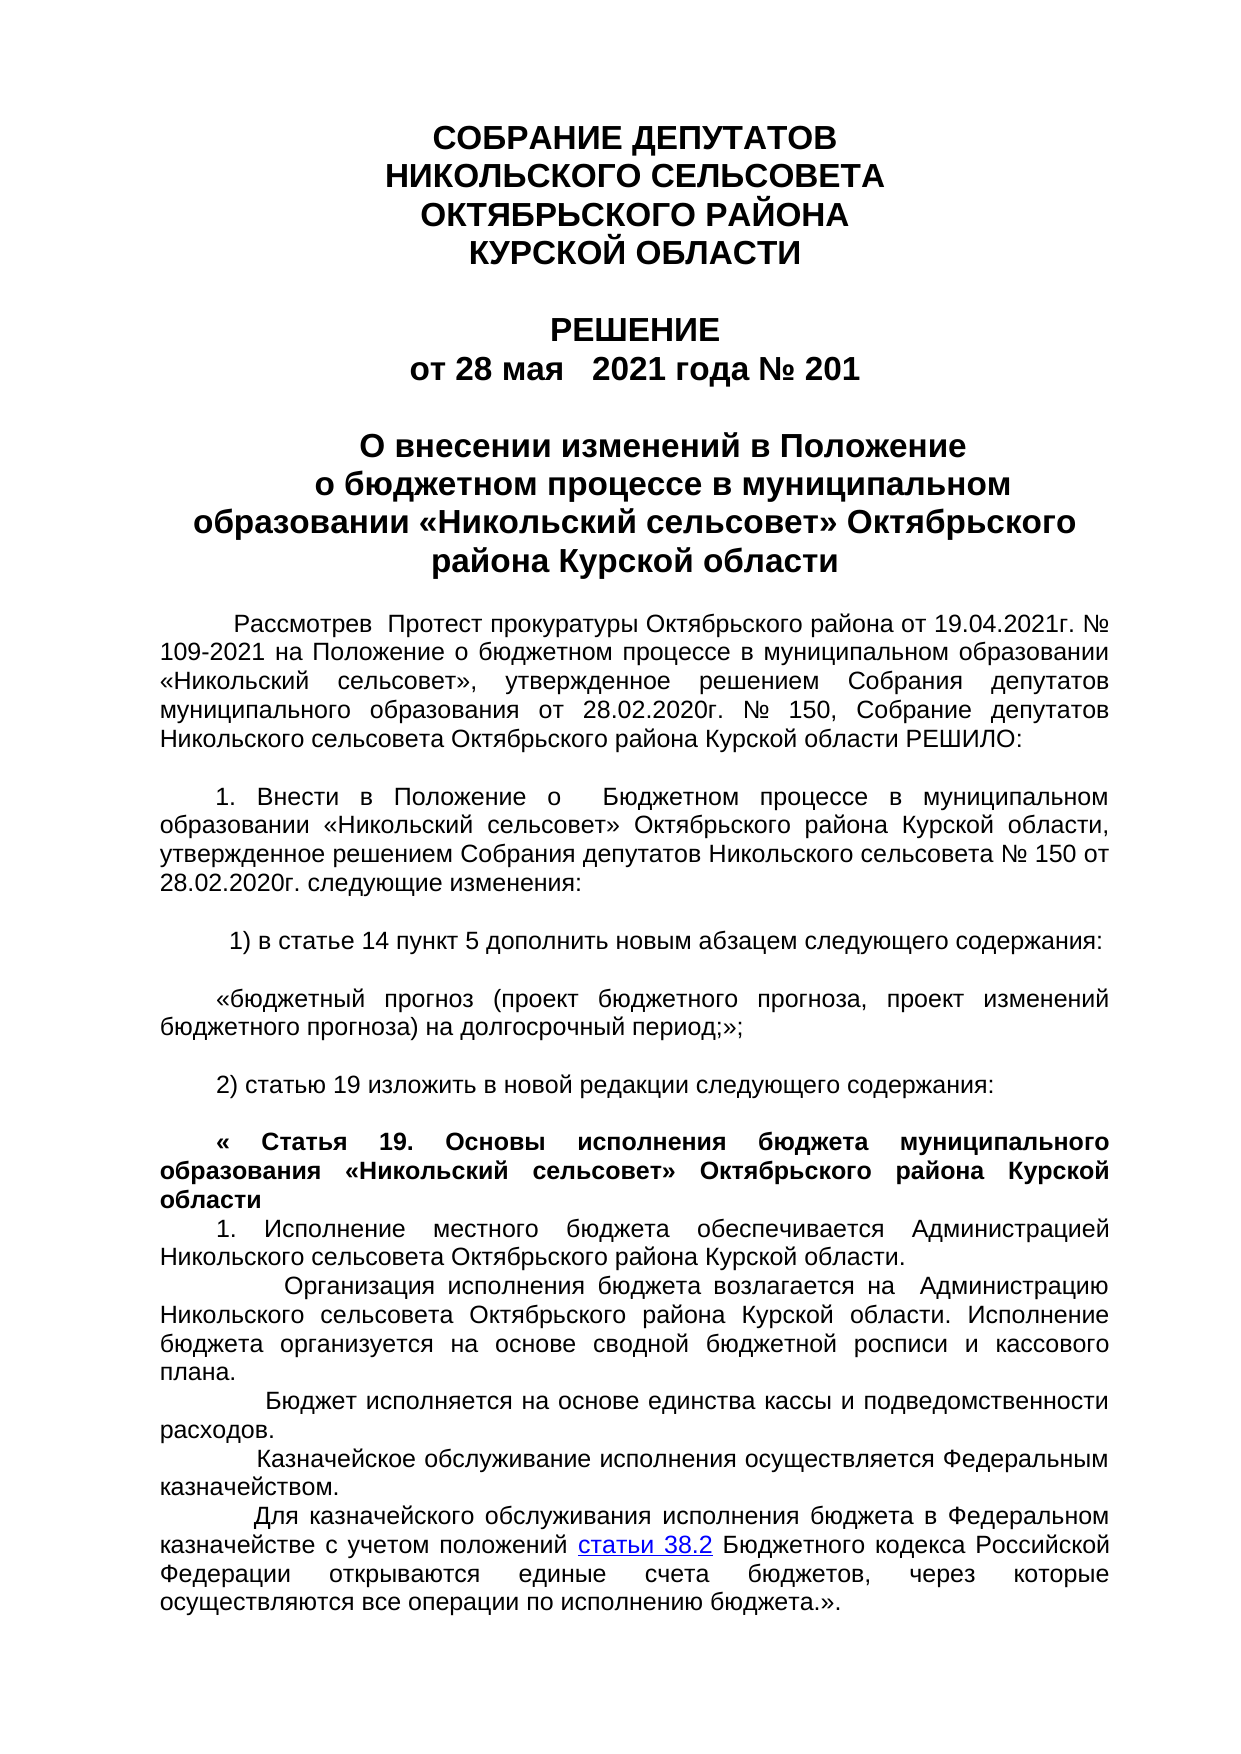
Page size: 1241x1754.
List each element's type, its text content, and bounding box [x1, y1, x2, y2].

text Для казначейского обслуживания исполнения бюджета в Федеральном казначействе с учетом положений статьи 38.2 Бюджетного кодекса Российской Федерации открываются единые счета бюджетов, через которые осуществляются все операции по исполнению бюджета.». [159, 1501, 1110, 1616]
title О внесении изменений в Положение [159, 426, 1110, 464]
text ОКТЯБРЬСКОГО РАЙОНА [159, 195, 1110, 233]
text Казначейское обслуживание исполнения осуществляется Федеральным казначейством. [159, 1443, 1110, 1501]
text КУРСКОЙ ОБЛАСТИ [159, 233, 1110, 272]
text Бюджет исполняется на основе единства кассы и подведомственности расходов. [159, 1386, 1110, 1443]
text Организация исполнения бюджета возлагается на Администрацию Никольского сельсовета Октябрьского района Курской области. Исполнение бюджета организуется на основе сводной бюджетной росписи и кассового плана. [159, 1271, 1110, 1386]
text РЕШЕНИЕ [159, 310, 1110, 349]
text Рассмотрев Протест прокуратуры Октябрьского района от 19.04.2021г. № 109-2021 на Положение о бюджетном процессе в муниципальном образовании «Никольский сельсовет», утвержденное решением Собрания депутатов муниципального образования от 28.02.2020г. № 150, Собрание депутатов Никольского сельсовета Октябрьского района Курской области РЕШИЛО: [159, 608, 1110, 752]
title о бюджетном процессе в муниципальном образовании «Никольский сельсовет» Октябрьского района Курской области [159, 464, 1110, 579]
text 1. Исполнение местного бюджета обеспечивается Администрацией Никольского сельсовета Октябрьского района Курской области. [159, 1213, 1110, 1271]
subtitle « Статья 19. Основы исполнения бюджета муниципального образования «Никольский сельсовет» Октябрьского района Курской области [159, 1127, 1110, 1213]
text «бюджетный прогноз (проект бюджетного прогноза, проект изменений бюджетного прогноза) на долгосрочный период;»; [159, 983, 1110, 1041]
text 1. Внести в Положение о Бюджетном процессе в муниципальном образовании «Никольский сельсовет» Октябрьского района Курской области, утвержденное решением Собрания депутатов Никольского сельсовета № 150 от 28.02.2020г. следующие изменения: [159, 781, 1110, 896]
text НИКОЛЬСКОГО СЕЛЬСОВЕТА [159, 157, 1110, 195]
text 1) в статье 14 пункт 5 дополнить новым абзацем следующего содержания: [159, 926, 1110, 954]
text от 28 мая 2021 года № 201 [159, 349, 1110, 387]
text СОБРАНИЕ ДЕПУТАТОВ [159, 118, 1110, 157]
subtitle 2) статью 19 изложить в новой редакции следующего содержания: [159, 1070, 1110, 1098]
